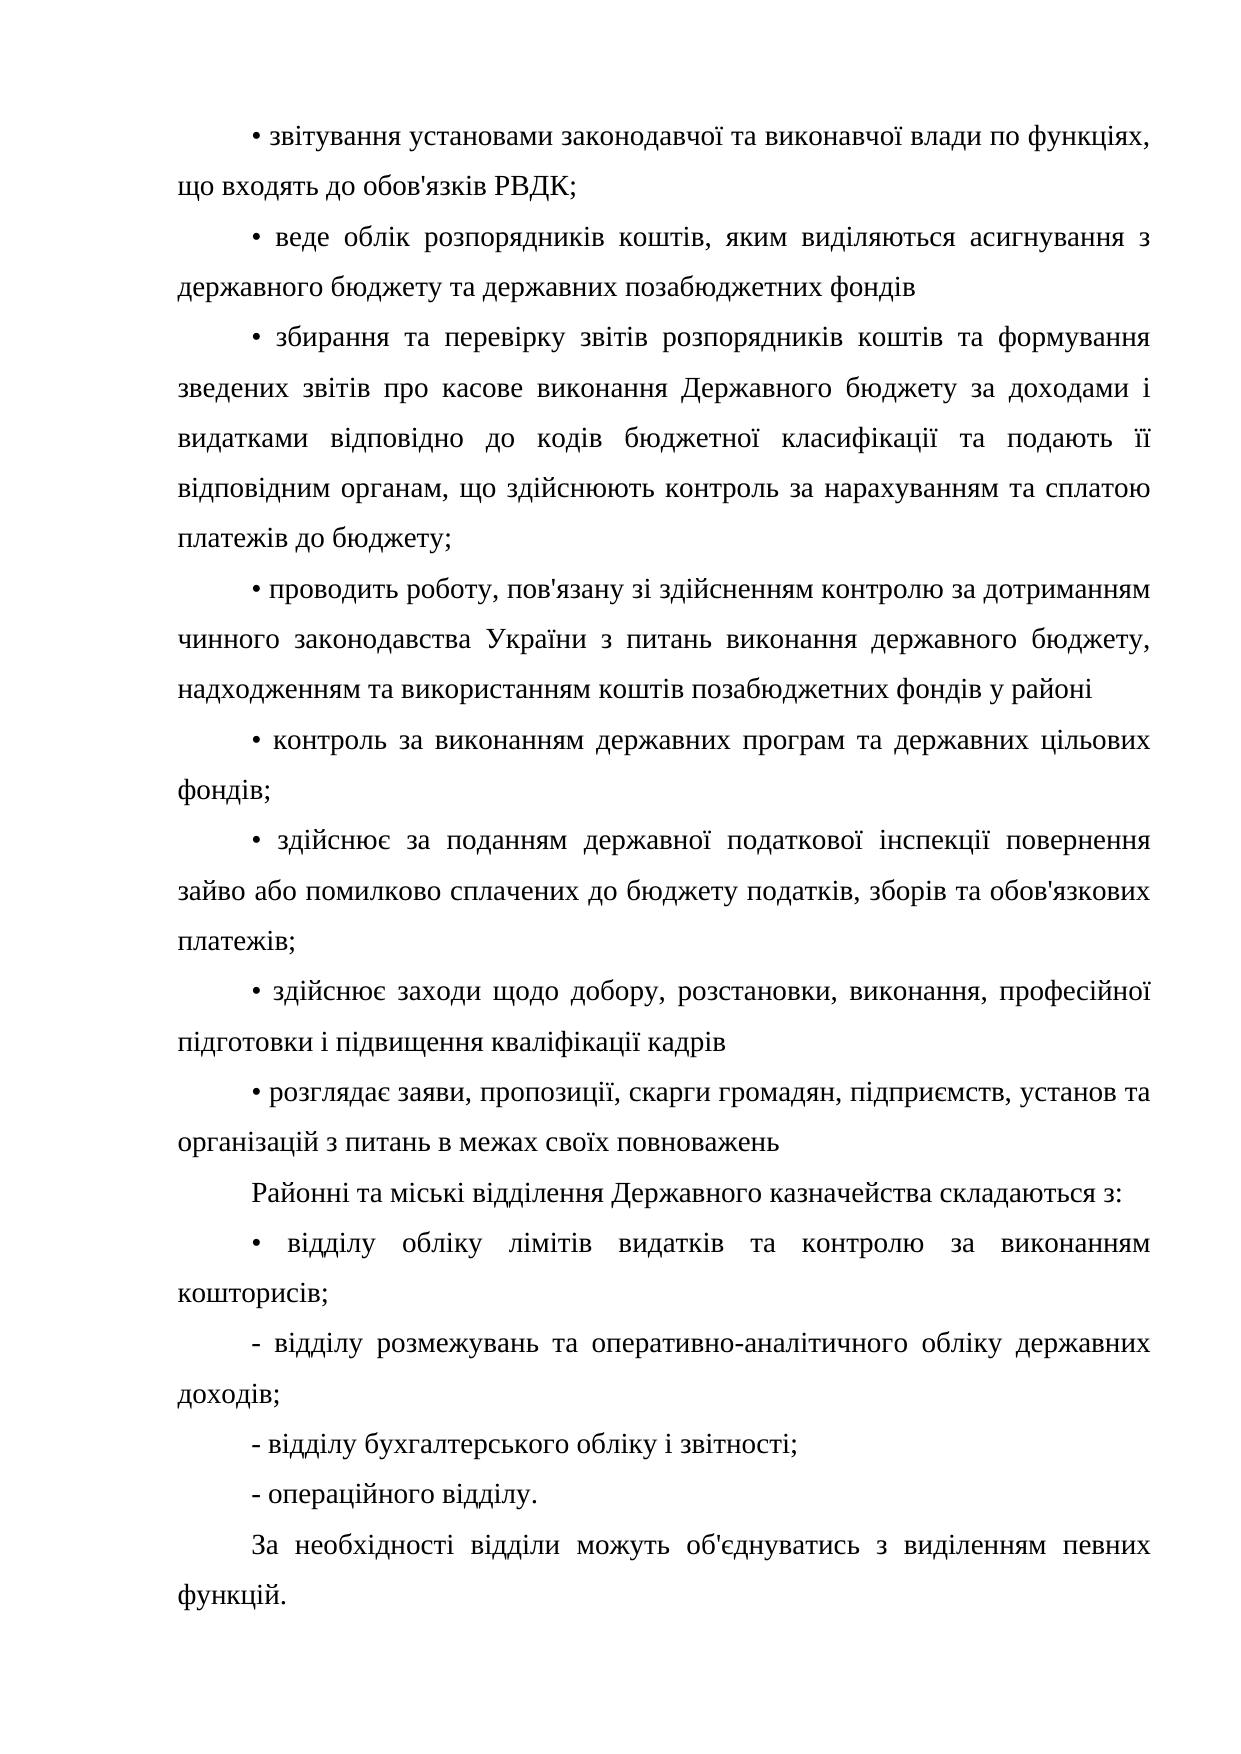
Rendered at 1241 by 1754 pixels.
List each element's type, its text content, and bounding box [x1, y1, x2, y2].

text • проводить роботу, пов'язану зі здійсненням контролю за дотриманням чинного законодавства України з питань виконання державного бюджету, надходженням та використанням коштів позабюджетних фондів у районі [177, 571, 1152, 705]
text • звітування установами законодавчої та виконавчої влади по функціях, що входять до обов'язків РВДК; [177, 118, 1152, 202]
text - операційного відділу. [177, 1477, 1152, 1510]
text - відділу розмежувань та оперативно-аналітичного обліку державних доходів; [177, 1326, 1152, 1409]
text Районні та міські відділення Державного казначейства складаються з: [177, 1175, 1152, 1208]
text • здійснює за поданням державної податкової інспекції повернення зайво або помилково сплачених до бюджету податків, зборів та обов'язкових платежів; [177, 822, 1152, 957]
text • контроль за виконанням державних програм та державних цільових фондів; [177, 722, 1152, 806]
text • відділу обліку лімітів видатків та контролю за виконанням кошторисів; [177, 1225, 1152, 1309]
text За необхідності відділи можуть об'єднуватись з виділенням певних функцій. [177, 1527, 1152, 1611]
text • здійснює заходи щодо добору, розстановки, виконання, професійної підготовки і підвищення кваліфікації кадрів [177, 973, 1152, 1057]
text - відділу бухгалтерського обліку і звітності; [177, 1426, 1152, 1460]
text • збирання та перевірку звітів розпорядників коштів та формування зведених звітів про касове виконання Державного бюджету за доходами і видатками відповідно до кодів бюджетної класифікації та подають її відповідним органам, що здійснюють контроль за нарахуванням та сплатою платежів до бюджету; [177, 319, 1152, 554]
text • розглядає заяви, пропозиції, скарги громадян, підприємств, установ та організацій з питань в межах своїх повноважень [177, 1074, 1152, 1158]
text • веде облік розпорядників коштів, яким виділяються асигнування з державного бюджету та державних позабюджетних фондів [177, 219, 1152, 303]
